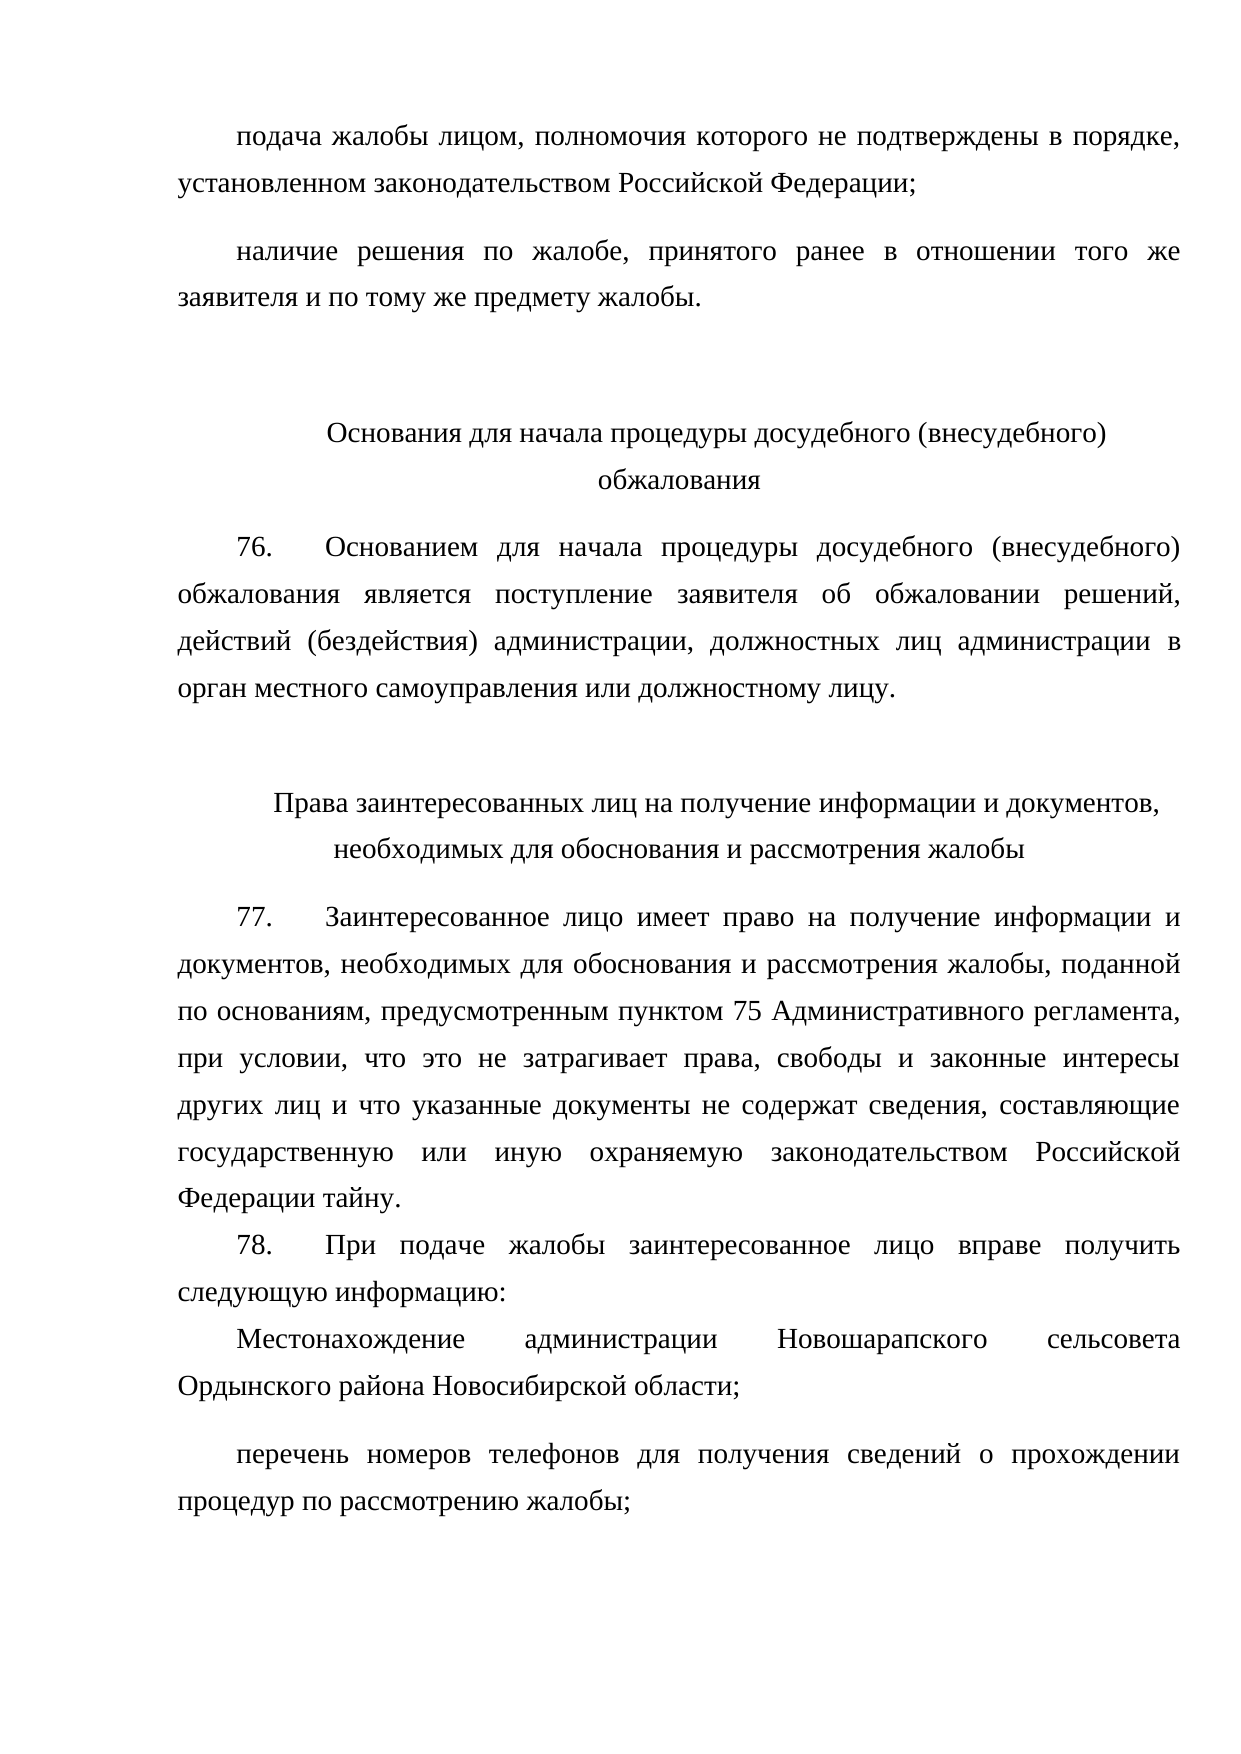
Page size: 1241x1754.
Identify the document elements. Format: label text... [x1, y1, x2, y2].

list Заинтересованное лицо имеет право на получение информации и документов, необходимых для обоснования и рассмотрения жалобы, поданной по основаниям, предусмотренным пунктом 75 Административного регламента, при условии, что это не затрагивает права, свободы и законные интересы других лиц и что указанные документы не содержат сведения, составляющие государственную или иную охраняемую законодательством Российской Федерации тайну. [177, 899, 1181, 1214]
text Основания для начала процедуры досудебного (внесудебного) обжалования [177, 415, 1181, 495]
list При подаче жалобы заинтересованное лицо вправе получить следующую информацию: [177, 1227, 1181, 1308]
text подача жалобы лицом, полномочия которого не подтверждены в порядке, установленном законодательством Российской Федерации; [177, 118, 1181, 198]
text наличие решения по жалобе, принятого ранее в отношении того же заявителя и по тому же предмету жалобы. [177, 233, 1181, 313]
text Местонахождение администрации Новошарапского сельсовета Ордынского района Новосибирской области; [177, 1321, 1181, 1402]
list Основанием для начала процедуры досудебного (внесудебного) обжалования является поступление заявителя об обжаловании решений, действий (бездействия) администрации, должностных лиц администрации в орган местного самоуправления или должностному лицу. [177, 529, 1181, 704]
text перечень номеров телефонов для получения сведений о прохождении процедур по рассмотрению жалобы; [177, 1436, 1181, 1516]
text Права заинтересованных лиц на получение информации и документов, необходимых для обоснования и рассмотрения жалобы [177, 785, 1181, 865]
